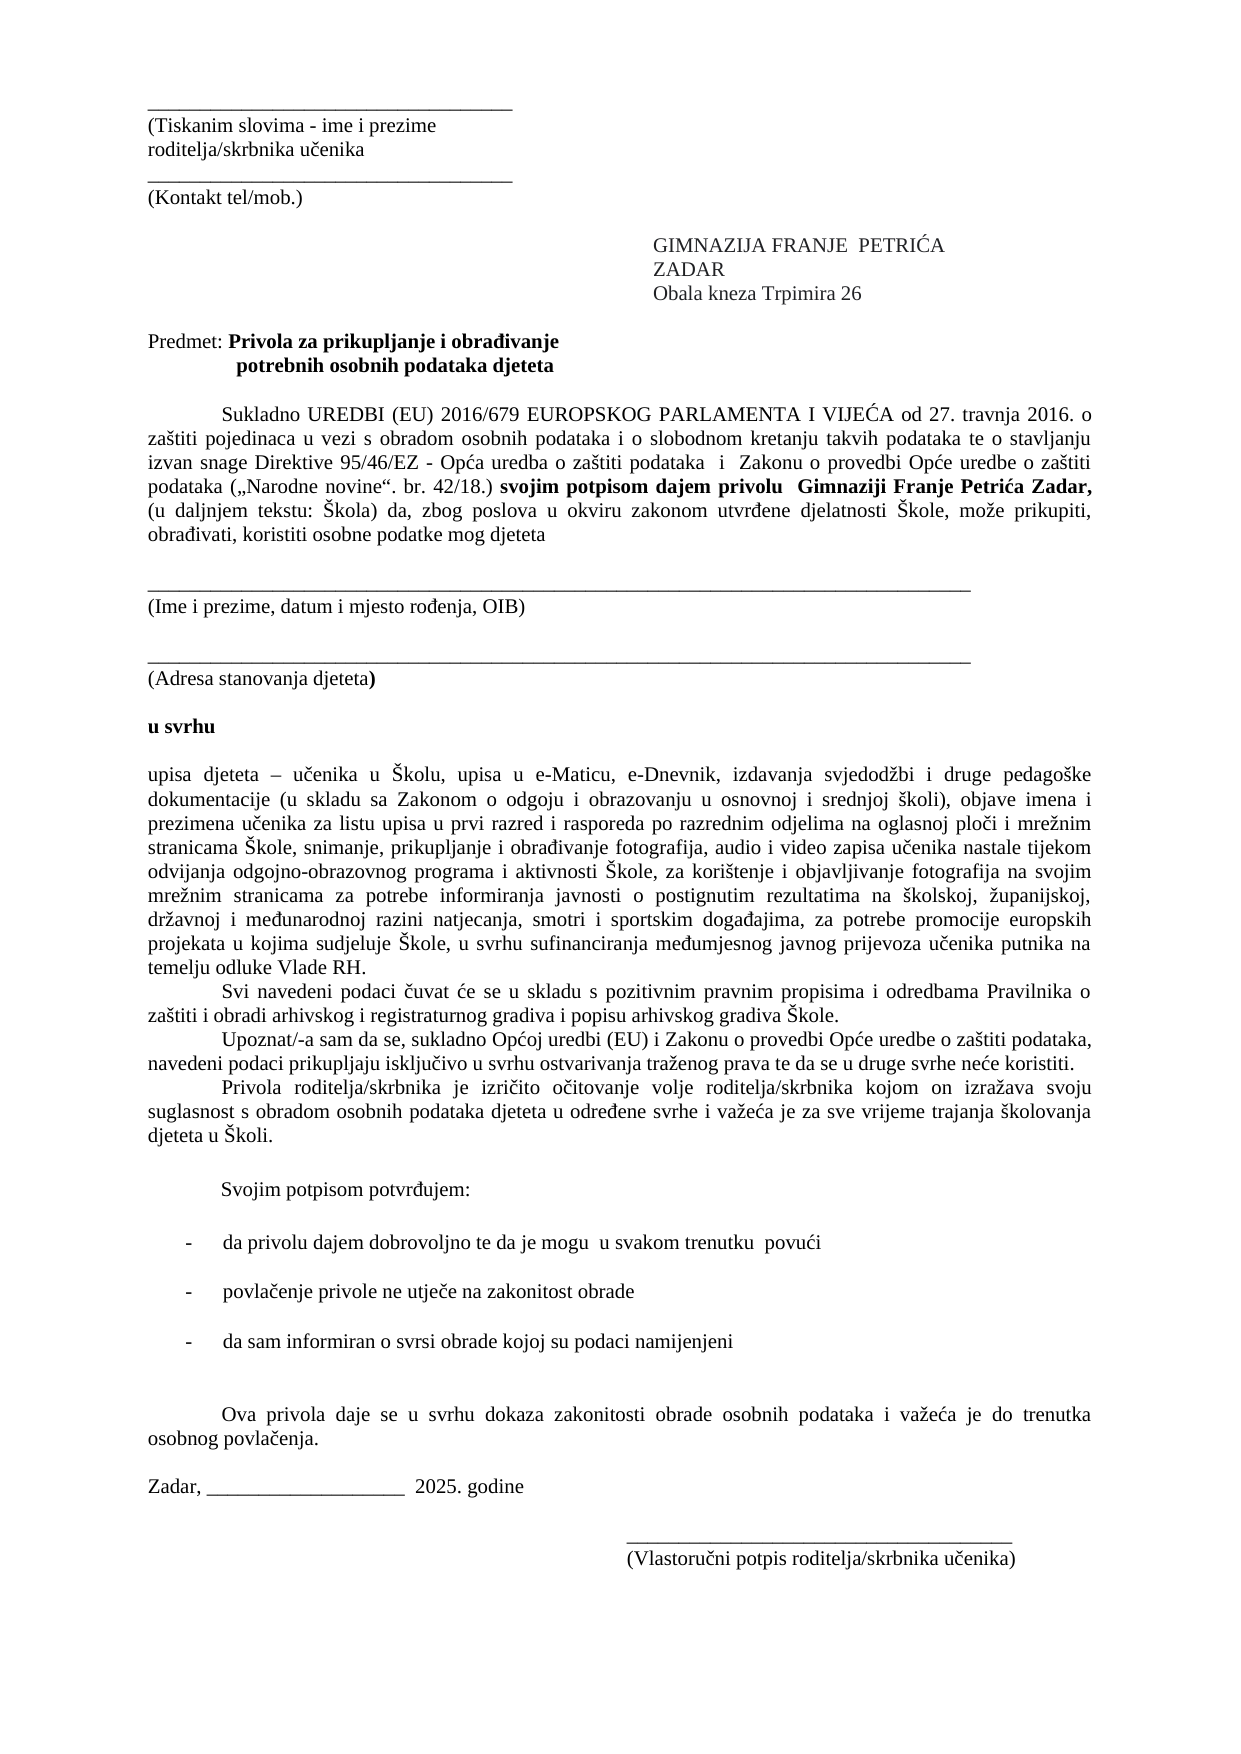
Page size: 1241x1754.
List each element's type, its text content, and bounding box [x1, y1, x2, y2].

text Svojim potpisom potvrđujem: [148, 1177, 1093, 1201]
text Upoznat/-a sam da se, sukladno Općoj uredbi (EU) i Zakonu o provedbi Opće uredbe o zaštiti podataka, navedeni podaci prikupljaju isključivo u svrhu ostvarivanja traženog prava te da se u druge svrhe neće koristiti. [148, 1027, 1093, 1075]
text _____________________________________ [148, 1522, 1093, 1546]
text ZADAR [148, 257, 1080, 281]
list da sam informiran o svrsi obrade kojoj su podaci namijenjeni [185, 1328, 1093, 1353]
text Sukladno UREDBI (EU) 2016/679 EUROPSKOG PARLAMENTA I VIJEĆA od 27. travnja 2016. o zaštiti pojedinaca u vezi s obradom osobnih podataka i o slobodnom kretanju takvih podataka te o stavljanju izvan snage Direktive 95/46/EZ - Opća uredba o zaštiti podataka i Zakonu o provedbi Opće uredbe o zaštiti podataka („Narodne novine“. br. 42/18.) svojim potpisom dajem privolu Gimnaziji Franje Petrića Zadar, (u daljnjem tekstu: Škola) da, zbog poslova u okviru zakonom utvrđene djelatnosti Škole, može prikupiti, obrađivati, koristiti osobne podatke mog djeteta [148, 401, 1093, 546]
text Zadar, ___________________ 2025. godine [148, 1474, 1093, 1498]
text Svi navedeni podaci čuvat će se u skladu s pozitivnim pravnim propisima i odredbama Pravilnika o zaštiti i obradi arhivskog i registraturnog gradiva i popisu arhivskog gradiva Škole. [148, 979, 1093, 1027]
text GIMNAZIJA FRANJE PETRIĆA [148, 233, 1080, 257]
text _______________________________________________________________________________ [148, 570, 1093, 594]
text u svrhu [148, 714, 1093, 738]
text (Kontakt tel/mob.) [148, 185, 1093, 209]
text ___________________________________ [148, 161, 1093, 185]
text upisa djeteta – učenika u Školu, upisa u e-Maticu, e-Dnevnik, izdavanja svjedodžbi i druge pedagoške dokumentacije (u skladu sa Zakonom o odgoju i obrazovanju u osnovnoj i srednjoj školi), objave imena i prezimena učenika za listu upisa u prvi razred i rasporeda po razrednim odjelima na oglasnoj ploči i mrežnim stranicama Škole, snimanje, prikupljanje i obrađivanje fotografija, audio i video zapisa učenika nastale tijekom odvijanja odgojno-obrazovnog programa i aktivnosti Škole, za korištenje i objavljivanje fotografija na svojim mrežnim stranicama za potrebe informiranja javnosti o postignutim rezultatima na školskoj, županijskoj, državnoj i međunarodnoj razini natjecanja, smotri i sportskim događajima, za potrebe promocije europskih projekata u kojima sudjeluje Škole, u svrhu sufinanciranja međumjesnog javnog prijevoza učenika putnika na temelju odluke Vlade RH. [148, 762, 1093, 979]
text (Ime i prezime, datum i mjesto rođenja, OIB) [148, 594, 1093, 618]
text Privola roditelja/skrbnika je izričito očitovanje volje roditelja/skrbnika kojom on izražava svoju suglasnost s obradom osobnih podataka djeteta u određene svrhe i važeća je za sve vrijeme trajanja školovanja djeteta u Školi. [148, 1075, 1093, 1147]
text (Vlastoručni potpis roditelja/skrbnika učenika) [148, 1546, 1093, 1570]
text potrebnih osobnih podataka djeteta [148, 353, 1093, 377]
text (Adresa stanovanja djeteta) [148, 666, 1093, 690]
text Predmet: Privola za prikupljanje i obrađivanje [148, 329, 1093, 353]
text (Tiskanim slovima - ime i prezime [148, 113, 1093, 137]
text ___________________________________ [148, 89, 1093, 113]
text roditelja/skrbnika učenika [148, 137, 1093, 161]
text _______________________________________________________________________________ [148, 642, 1093, 666]
list da privolu dajem dobrovoljno te da je mogu u svakom trenutku povući [185, 1230, 1093, 1254]
text Ova privola daje se u svrhu dokaza zakonitosti obrade osobnih podataka i važeća je do trenutka osobnog povlačenja. [148, 1402, 1093, 1450]
text Obala kneza Trpimira 26 [148, 281, 1093, 305]
list povlačenje privole ne utječe na zakonitost obrade [185, 1279, 1093, 1303]
